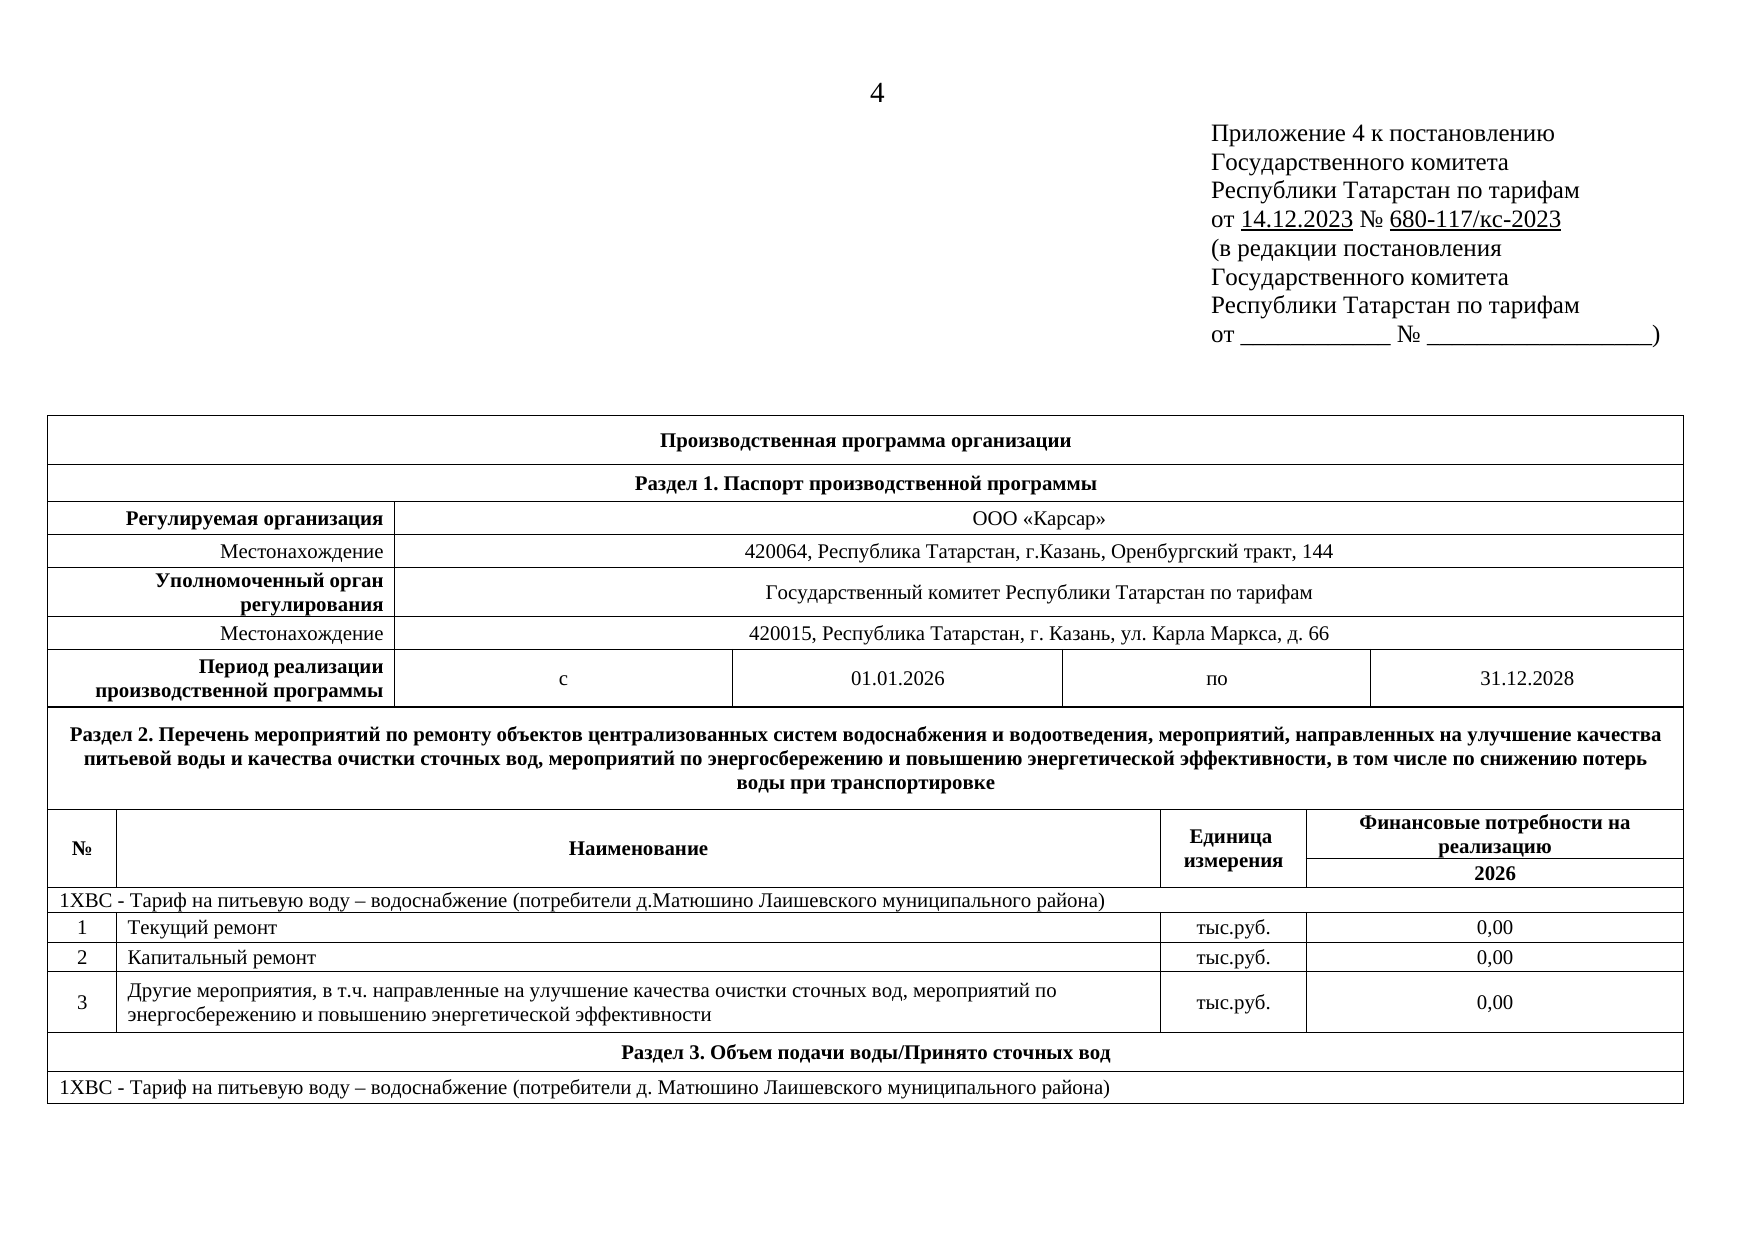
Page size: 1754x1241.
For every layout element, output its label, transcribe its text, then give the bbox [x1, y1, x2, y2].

table_cell ООО «Карсар» [395, 502, 1683, 534]
table_cell с [395, 650, 732, 706]
table_cell 1ХВС - Тариф на питьевую воду – водоснабжение (потребители д. Матюшино Лаишевского муниципального района) [48, 1072, 1683, 1102]
table_cell тыс.руб. [1161, 972, 1306, 1032]
table_cell 2 [48, 943, 116, 971]
table_cell 2026 [1307, 859, 1683, 887]
table_cell 0,00 [1307, 943, 1683, 971]
table_header Производственная программа организации [48, 416, 1683, 464]
text Республики Татарстан по тарифам [1211, 176, 1695, 204]
table_cell 1 [48, 913, 116, 942]
text Приложение 4 к постановлению [1211, 118, 1695, 147]
table_cell Наименование [117, 810, 1160, 887]
table_cell 01.01.2026 [733, 650, 1062, 706]
table_cell Регулируемая организация [48, 502, 394, 534]
table_cell 3 [48, 972, 116, 1032]
table_cell Капитальный ремонт [117, 943, 1160, 971]
table_cell Период реализации производственной программы [48, 650, 394, 706]
table_cell Текущий ремонт [117, 913, 1160, 942]
table_cell 31.12.2028 [1371, 650, 1683, 706]
table_cell 0,00 [1307, 972, 1683, 1032]
table_cell по [1063, 650, 1370, 706]
table_cell Раздел 3. Объем подачи воды/Принято сточных вод [48, 1033, 1683, 1071]
table_cell тыс.руб. [1161, 913, 1306, 942]
text Государственного комитета [1211, 147, 1695, 176]
table_cell Местонахождение [48, 617, 394, 649]
table_cell Государственный комитет Республики Татарстан по тарифам [395, 568, 1683, 616]
table_cell 420064, Республика Татарстан, г.Казань, Оренбургский тракт, 144 [395, 535, 1683, 567]
text от ____________ № __________________) [1211, 319, 1695, 348]
table_cell Другие мероприятия, в т.ч. направленные на улучшение качества очистки сточных вод, мероприятий по энергосбережению и повышению энергетической эффективности [117, 972, 1160, 1032]
text (в редакции постановления Государственного комитета [1211, 233, 1695, 291]
table_cell Местонахождение [48, 535, 394, 567]
table_cell № [48, 810, 116, 887]
table_cell Единица измерения [1161, 810, 1306, 887]
table_cell 420015, Республика Татарстан, г. Казань, ул. Карла Маркса, д. 66 [395, 617, 1683, 649]
table_cell Финансовые потребности на реализацию [1307, 810, 1683, 858]
table_cell 0,00 [1307, 913, 1683, 942]
table_cell Уполномоченный орган регулирования [48, 568, 394, 616]
text от 14.12.2023 № 680-117/кс-2023 [1211, 204, 1695, 233]
text Республики Татарстан по тарифам [1211, 291, 1695, 319]
table_cell тыс.руб. [1161, 943, 1306, 971]
table_cell Раздел 2. Перечень мероприятий по ремонту объектов централизованных систем водоснабжения и водоотведения, мероприятий, направленных на улучшение качества питьевой воды и качества очистки сточных вод, мероприятий по энергосбережению и повышению энергетической эффективности, в том числе по снижению потерь воды при транспортировке [48, 708, 1683, 809]
table_cell Раздел 1. Паспорт производственной программы [48, 465, 1683, 501]
table_cell 1ХВС - Тариф на питьевую воду – водоснабжение (потребители д.Матюшино Лаишевского муниципального района) [48, 888, 1683, 912]
